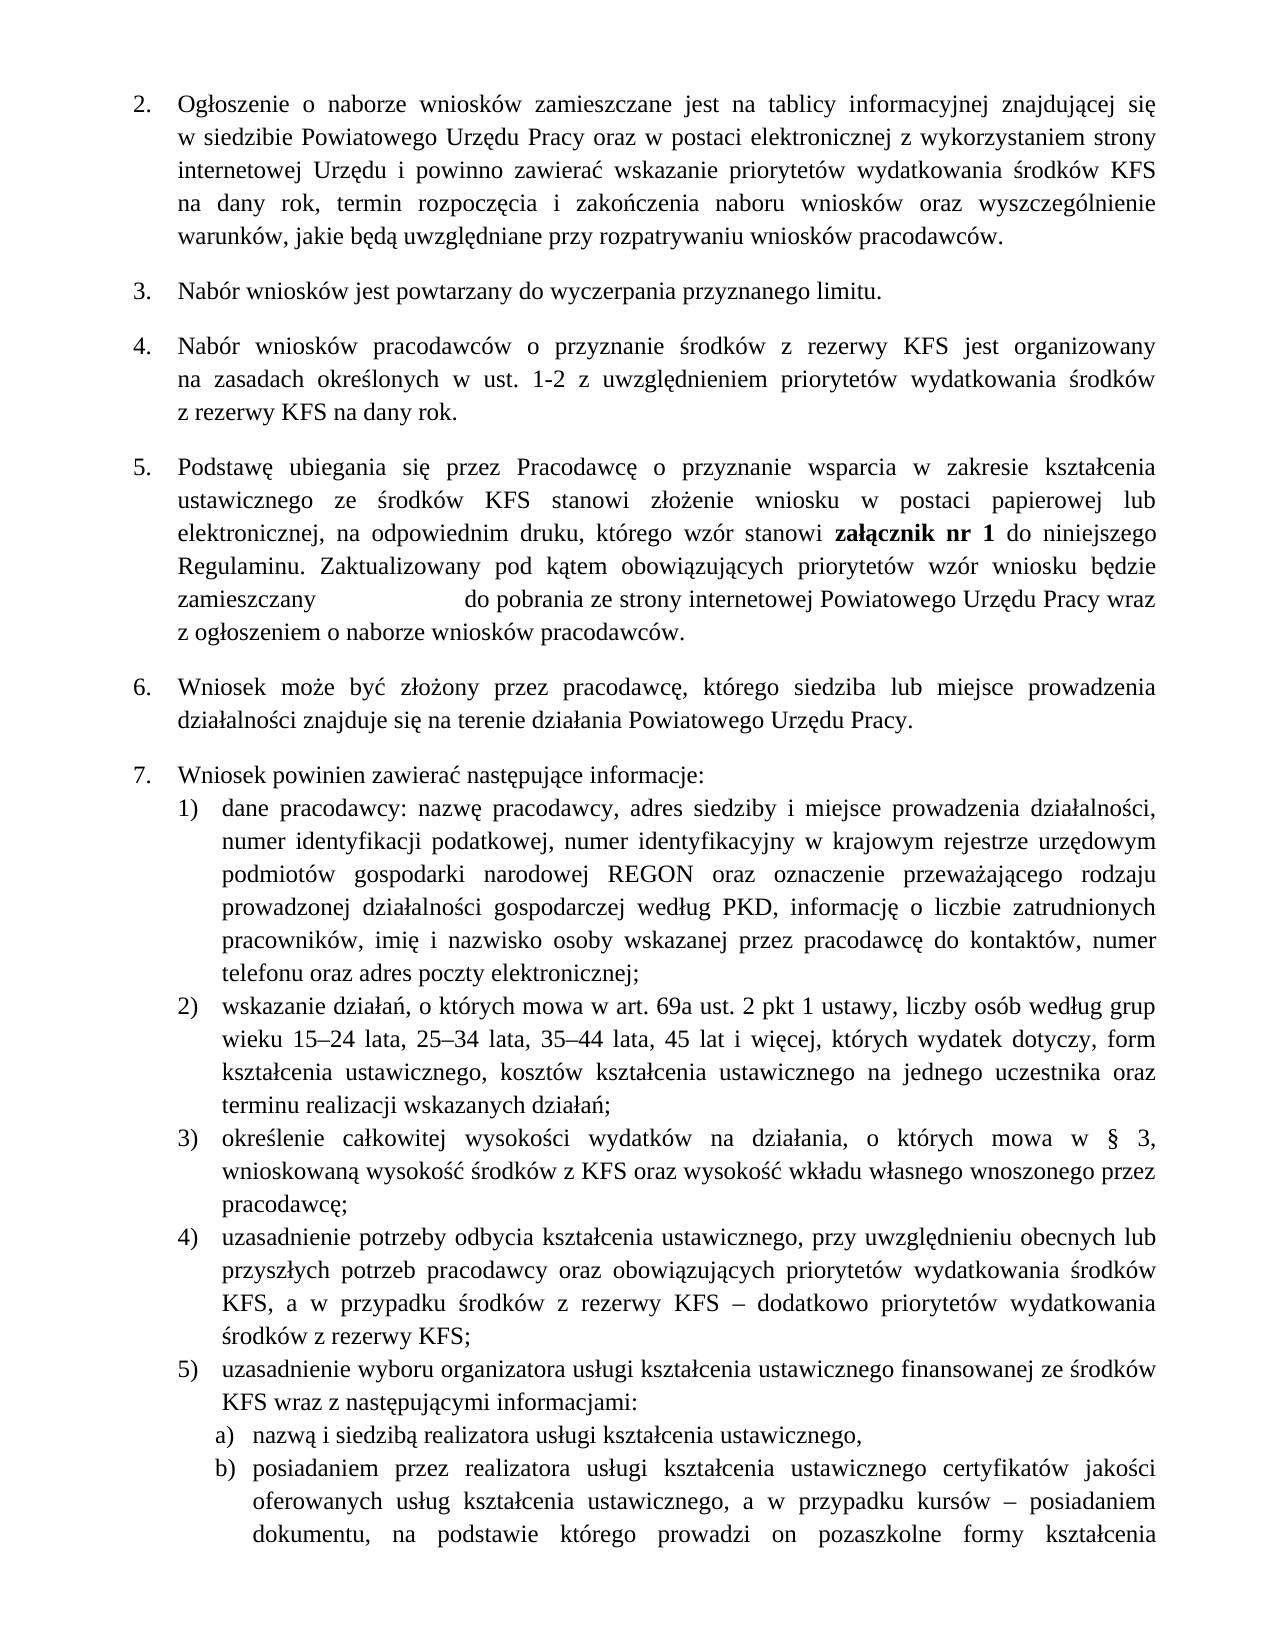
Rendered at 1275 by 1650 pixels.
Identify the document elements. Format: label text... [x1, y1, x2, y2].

list dane pracodawcy: nazwę pracodawcy, adres siedziby i miejsce prowadzenia działalności, numer identyfikacji podatkowej, numer identyfikacyjny w krajowym rejestrze urzędowym podmiotów gospodarki narodowej REGON oraz oznaczenie przeważającego rodzaju prowadzonej działalności gospodarczej według PKD, informację o liczbie zatrudnionych pracowników, imię i nazwisko osoby wskazanej przez pracodawcę do kontaktów, numer telefonu oraz adres poczty elektronicznej; [177, 793, 1157, 987]
list wskazanie działań, o których mowa w art. 69a ust. 2 pkt 1 ustawy, liczby osób według grup wieku 15–24 lata, 25–34 lata, 35–44 lata, 45 lat i więcej, których wydatek dotyczy, form kształcenia ustawicznego, kosztów kształcenia ustawicznego na jednego uczestnika oraz terminu realizacji wskazanych działań; [177, 991, 1157, 1119]
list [215, 1453, 1157, 1548]
list nazwą i siedzibą realizatora usługi kształcenia ustawicznego, [215, 1420, 1157, 1449]
list Podstawę ubiegania się przez Pracodawcę o przyznanie wsparcia w zakresie kształcenia ustawicznego ze środków KFS stanowi złożenie wniosku w postaci papierowej lub elektronicznej, na odpowiednim druku, którego wzór stanowi załącznik nr 1 do niniejszego Regulaminu. Zaktualizowany pod kątem obowiązujących priorytetów wzór wniosku będzie zamieszczany do pobrania ze strony internetowej Powiatowego Urzędu Pracy wraz z ogłoszeniem o naborze wniosków pracodawców. [133, 452, 1157, 646]
list Nabór wniosków jest powtarzany do wyczerpania przyznanego limitu. [133, 276, 1157, 304]
list określenie całkowitej wysokości wydatków na działania, o których mowa w § 3, wnioskowaną wysokość środków z KFS oraz wysokość wkładu własnego wnoszonego przez pracodawcę; [177, 1123, 1157, 1218]
list uzasadnienie potrzeby odbycia kształcenia ustawicznego, przy uwzględnieniu obecnych lub przyszłych potrzeb pracodawcy oraz obowiązujących priorytetów wydatkowania środków KFS, a w przypadku środków z rezerwy KFS – dodatkowo priorytetów wydatkowania środków z rezerwy KFS; [177, 1222, 1157, 1350]
list Wniosek może być złożony przez pracodawcę, którego siedziba lub miejsce prowadzenia działalności znajduje się na terenie działania Powiatowego Urzędu Pracy. [133, 672, 1157, 734]
list uzasadnienie wyboru organizatora usługi kształcenia ustawicznego finansowanej ze środków KFS wraz z następującymi informacjami: [177, 1354, 1157, 1416]
list Ogłoszenie o naborze wniosków zamieszczane jest na tablicy informacyjnej znajdującej się w siedzibie Powiatowego Urzędu Pracy oraz w postaci elektronicznej z wykorzystaniem strony internetowej Urzędu i powinno zawierać wskazanie priorytetów wydatkowania środków KFS na dany rok, termin rozpoczęcia i zakończenia naboru wniosków oraz wyszczególnienie warunków, jakie będą uwzględniane przy rozpatrywaniu wniosków pracodawców. [133, 89, 1157, 249]
list Nabór wniosków pracodawców o przyznanie środków z rezerwy KFS jest organizowany na zasadach określonych w ust. 1-2 z uwzględnieniem priorytetów wydatkowania środków z rezerwy KFS na dany rok. [133, 331, 1157, 426]
list Wniosek powinien zawierać następujące informacje: [133, 760, 1157, 789]
